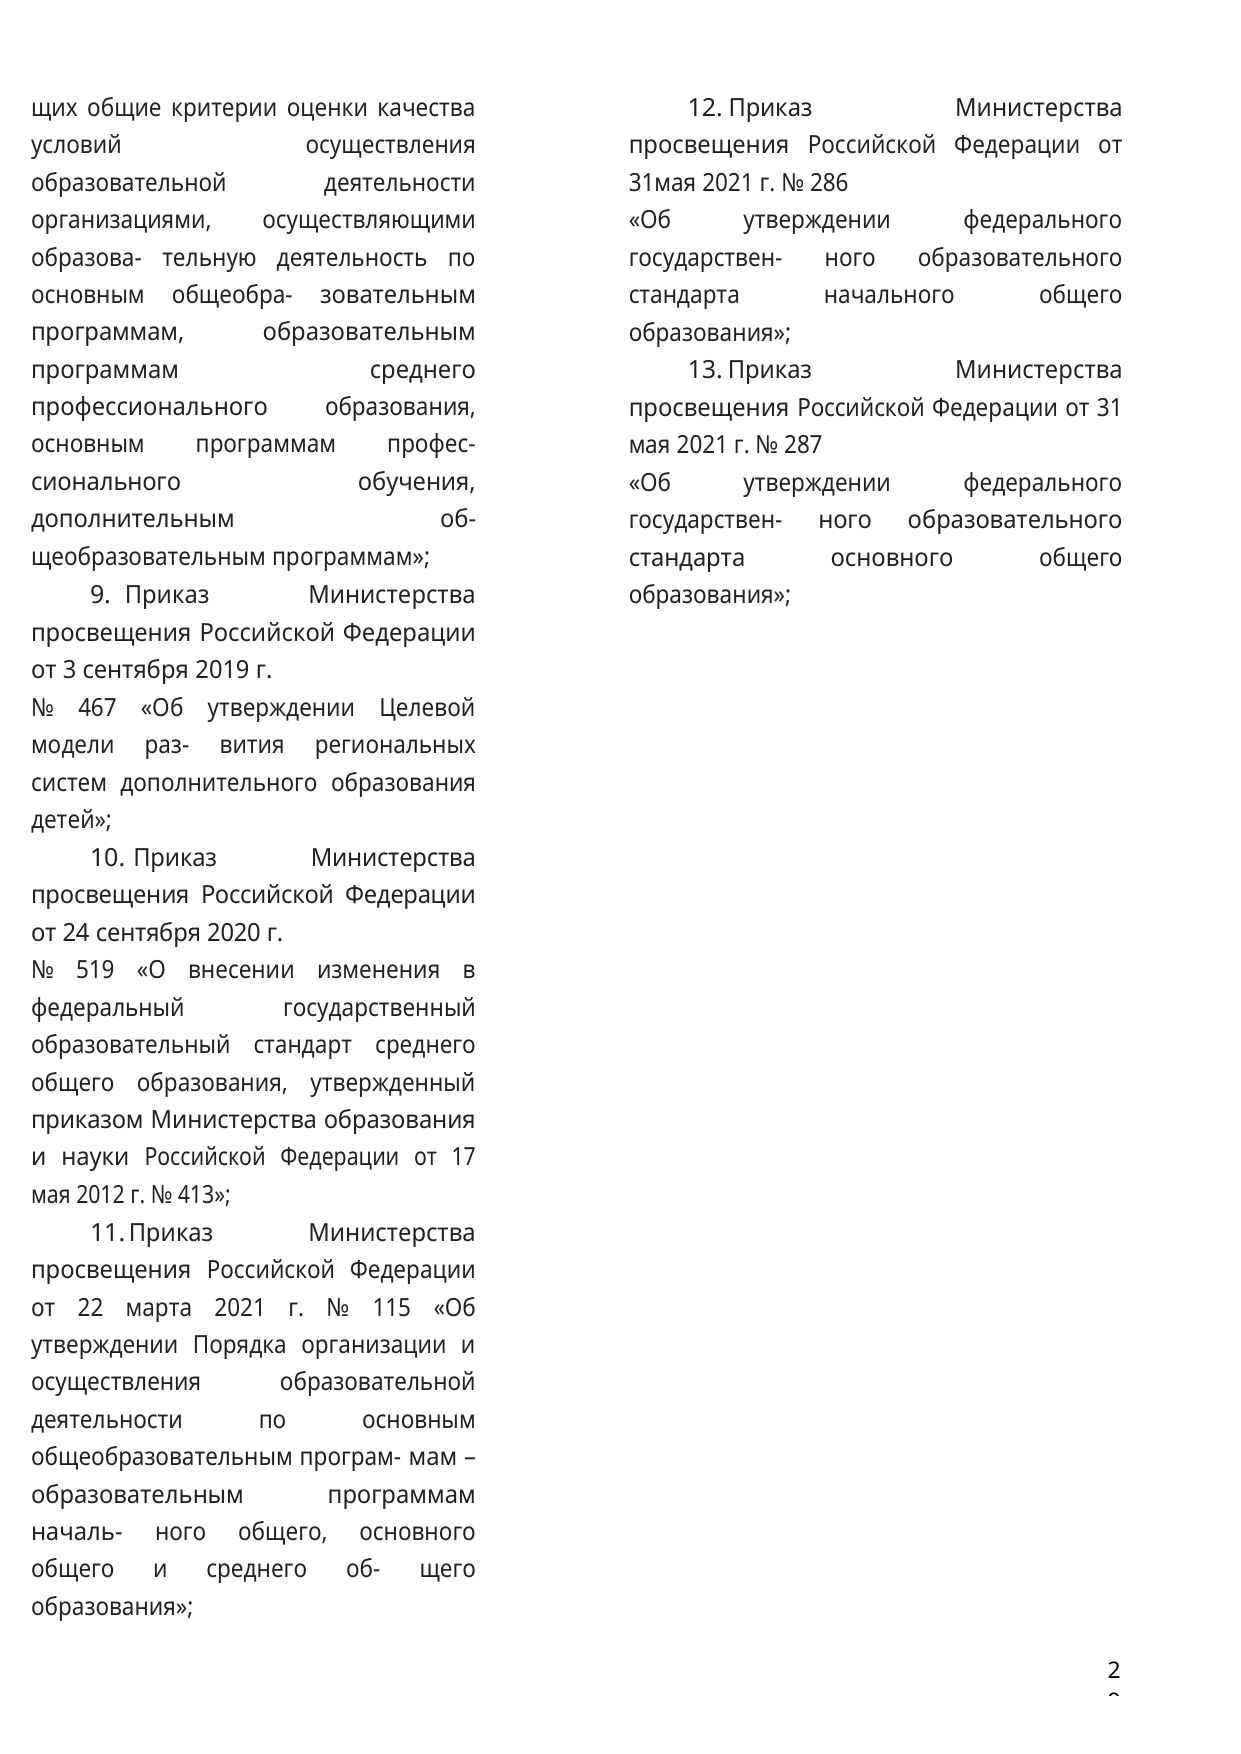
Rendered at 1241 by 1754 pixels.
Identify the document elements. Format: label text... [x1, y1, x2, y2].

text «Об утверждении федерального государствен- ного образовательного стандарта основного общего образования»; [628, 464, 1122, 611]
text № 519 «О внесении изменения в федеральный государственный образовательный стандарт среднего общего образования, утвержденный приказом Министерства образования и науки Российской Федерации от 17 мая 2012 г. № 413»; [31, 952, 476, 1210]
text щих общие критерии оценки качества условий осуществления образовательной деятельности организациями, осуществляющими образова- тельную деятельность по основным общеобра- зовательным программам, образовательным программам среднего профессионального образования, основным программам профес- сионального обучения, дополнительным об- щеобразовательным программам»; [31, 89, 476, 572]
list Приказ Министерства просвещения Российской Федерации от 22 марта 2021 г. № 115 «Об утверждении Порядка организации и осуществления образовательной деятельности по основным общеобразовательным програм- мам – образовательным программам началь- ного общего, основного общего и среднего об- щего образования»; [31, 1214, 476, 1622]
list Приказ Министерства просвещения Российской Федерации от 31мая 2021 г. № 286 [628, 89, 1122, 198]
text № 467 «Об утверждении Целевой модели раз- вития региональных систем дополнительного образования детей»; [31, 689, 476, 836]
list Приказ Министерства просвещения Российской Федерации от 31 мая 2021 г. № 287 [628, 352, 1122, 461]
text «Об утверждении федерального государствен- ного образовательного стандарта начального общего образования»; [628, 202, 1122, 348]
list Приказ Министерства просвещения Российской Федерации от 24 сентября 2020 г. [31, 839, 476, 948]
list Приказ Министерства просвещения Российской Федерации от 3 сентября 2019 г. [31, 577, 476, 686]
